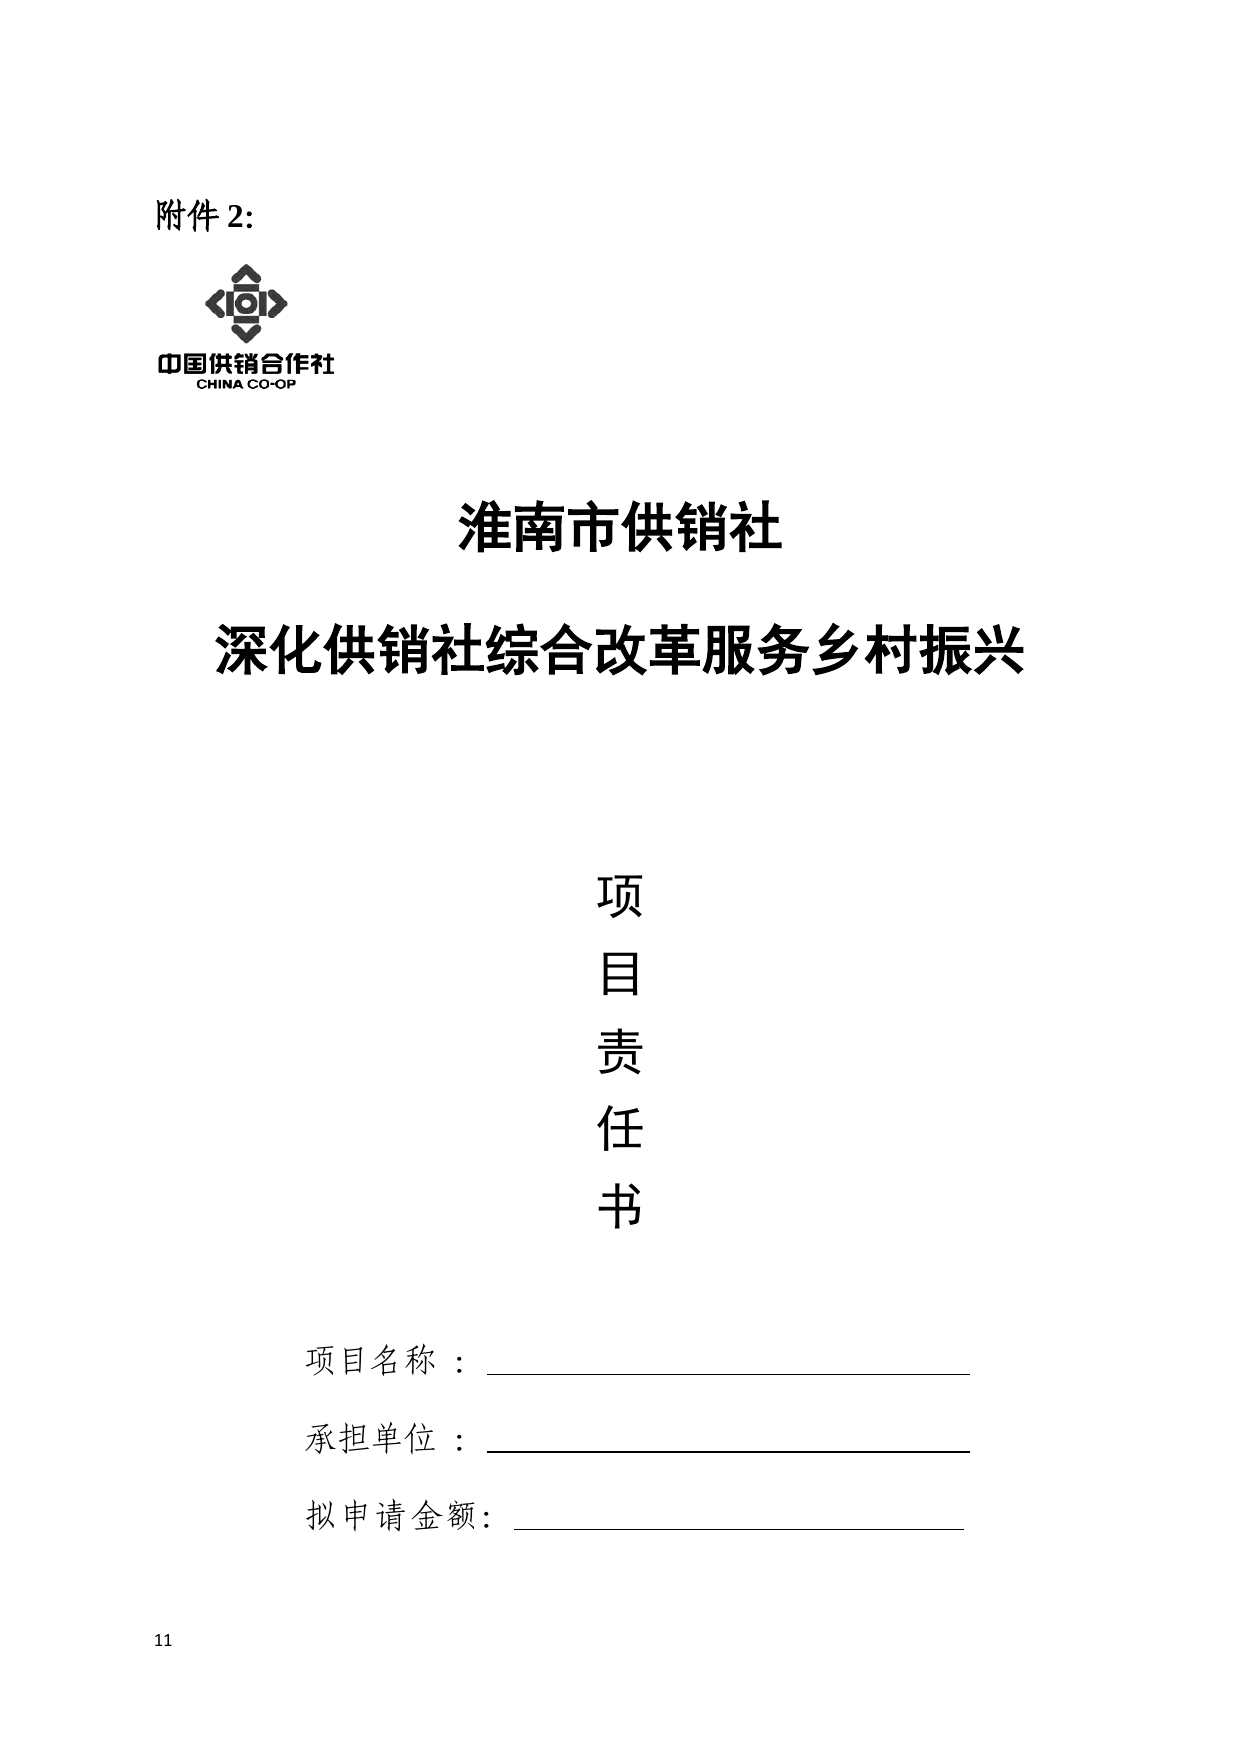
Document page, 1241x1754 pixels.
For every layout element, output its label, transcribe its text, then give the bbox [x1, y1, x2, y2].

text 责 [153, 1017, 1087, 1078]
text 任 [153, 1094, 1087, 1156]
text 项 [153, 862, 1087, 923]
text 附件2： [153, 183, 1087, 244]
text 书 [153, 1172, 1087, 1233]
text 目 [153, 939, 1087, 1001]
text 淮南市供销社 [153, 461, 1087, 584]
text 项目名称 ： [153, 1327, 1087, 1389]
text 承担单位 ： [153, 1405, 1087, 1466]
text 深化供销社综合改革服务乡村振兴 [153, 584, 1087, 707]
text 拟申请金额： [153, 1483, 1087, 1544]
